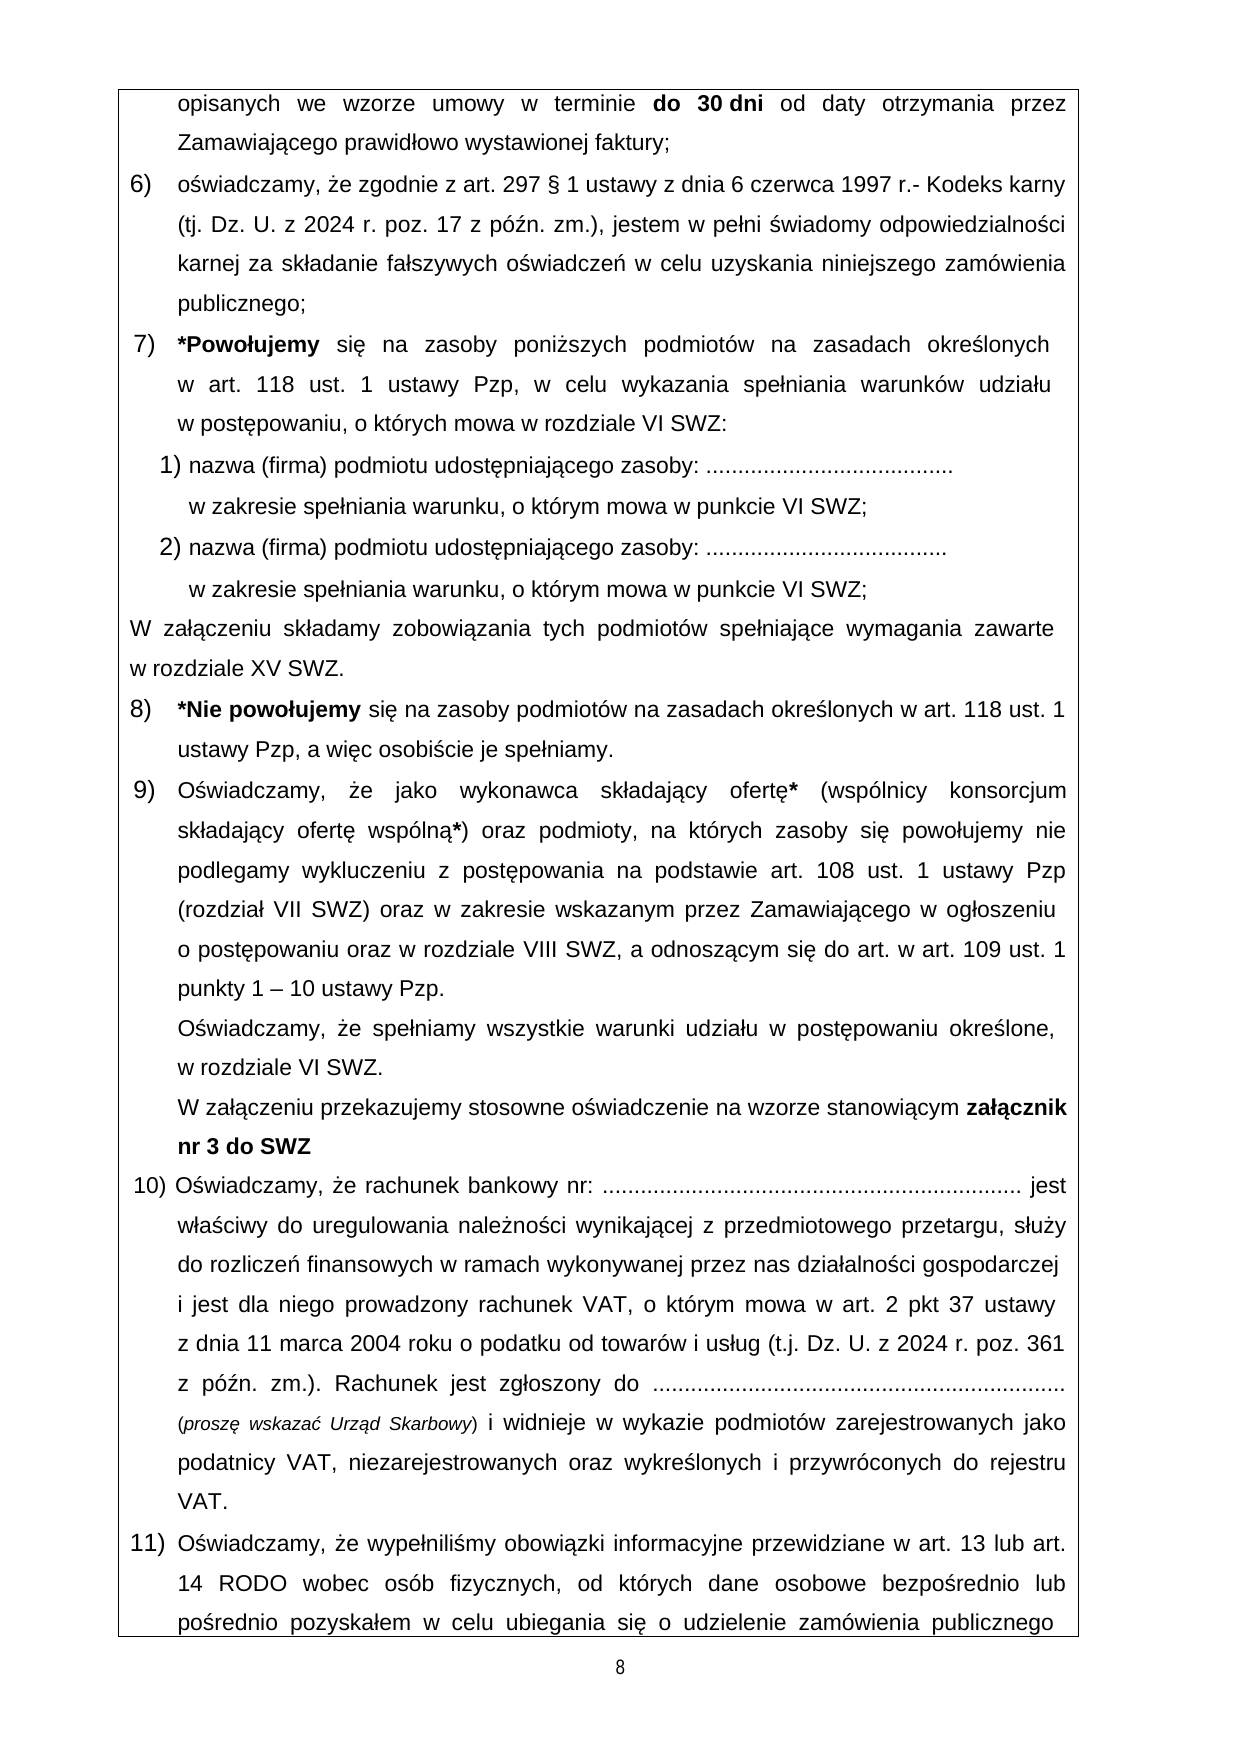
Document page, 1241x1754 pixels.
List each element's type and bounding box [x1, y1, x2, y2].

table_cell [119, 90, 1078, 1636]
